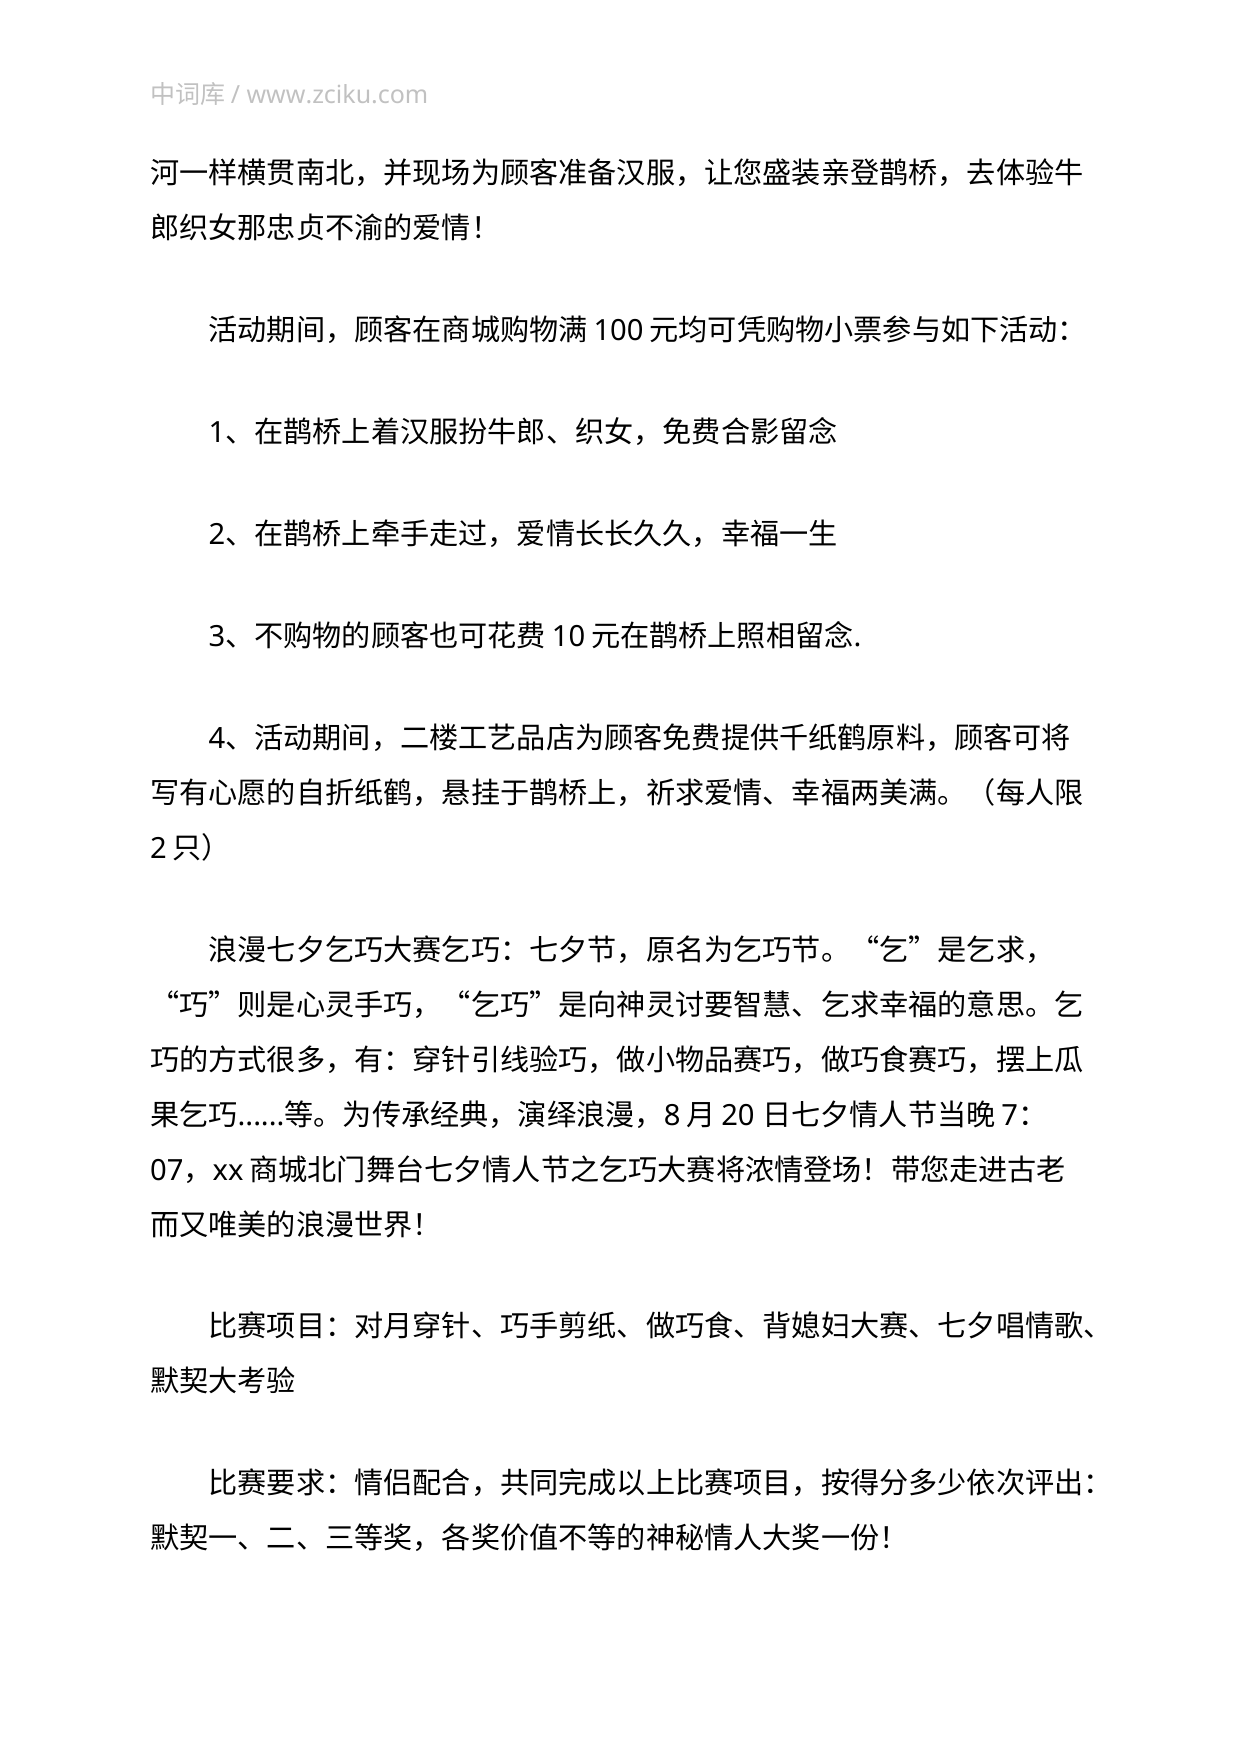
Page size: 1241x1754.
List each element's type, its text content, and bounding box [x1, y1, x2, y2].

text 1、在鹊桥上着汉服扮牛郎、织女，免费合影留念 [150, 409, 1090, 451]
text 4、活动期间，二楼工艺品店为顾客免费提供千纸鹤原料，顾客可将写有心愿的自折纸鹤，悬挂于鹊桥上，祈求爱情、幸福两美满。（每人限2只） [150, 714, 1090, 867]
text 比赛要求：情侣配合，共同完成以上比赛项目，按得分多少依次评出：默契一、二、三等奖，各奖价值不等的神秘情人大奖一份！ [150, 1459, 1090, 1557]
text 2、在鹊桥上牵手走过，爱情长长久久，幸福一生 [150, 511, 1090, 553]
text 比赛项目：对月穿针、巧手剪纸、做巧食、背媳妇大赛、七夕唱情歌、默契大考验 [150, 1303, 1090, 1400]
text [150, 150, 1090, 247]
text 浪漫七夕乞巧大赛乞巧：七夕节，原名为乞巧节。“乞”是乞求，“巧”则是心灵手巧，“乞巧”是向神灵讨要智慧、乞求幸福的意思。乞巧的方式很多，有：穿针引线验巧，做小物品赛巧，做巧食赛巧，摆上瓜果乞巧......等。为传承经典，演绎浪漫，8月20 日七夕情人节当晚7：07，xx商城北门舞台七夕情人节之乞巧大赛将浓情登场！带您走进古老而又唯美的浪漫世界！ [150, 926, 1090, 1243]
text 3、不购物的顾客也可花费10元在鹊桥上照相留念. [150, 613, 1090, 655]
text 活动期间，顾客在商城购物满100元均可凭购物小票参与如下活动： [150, 307, 1090, 349]
